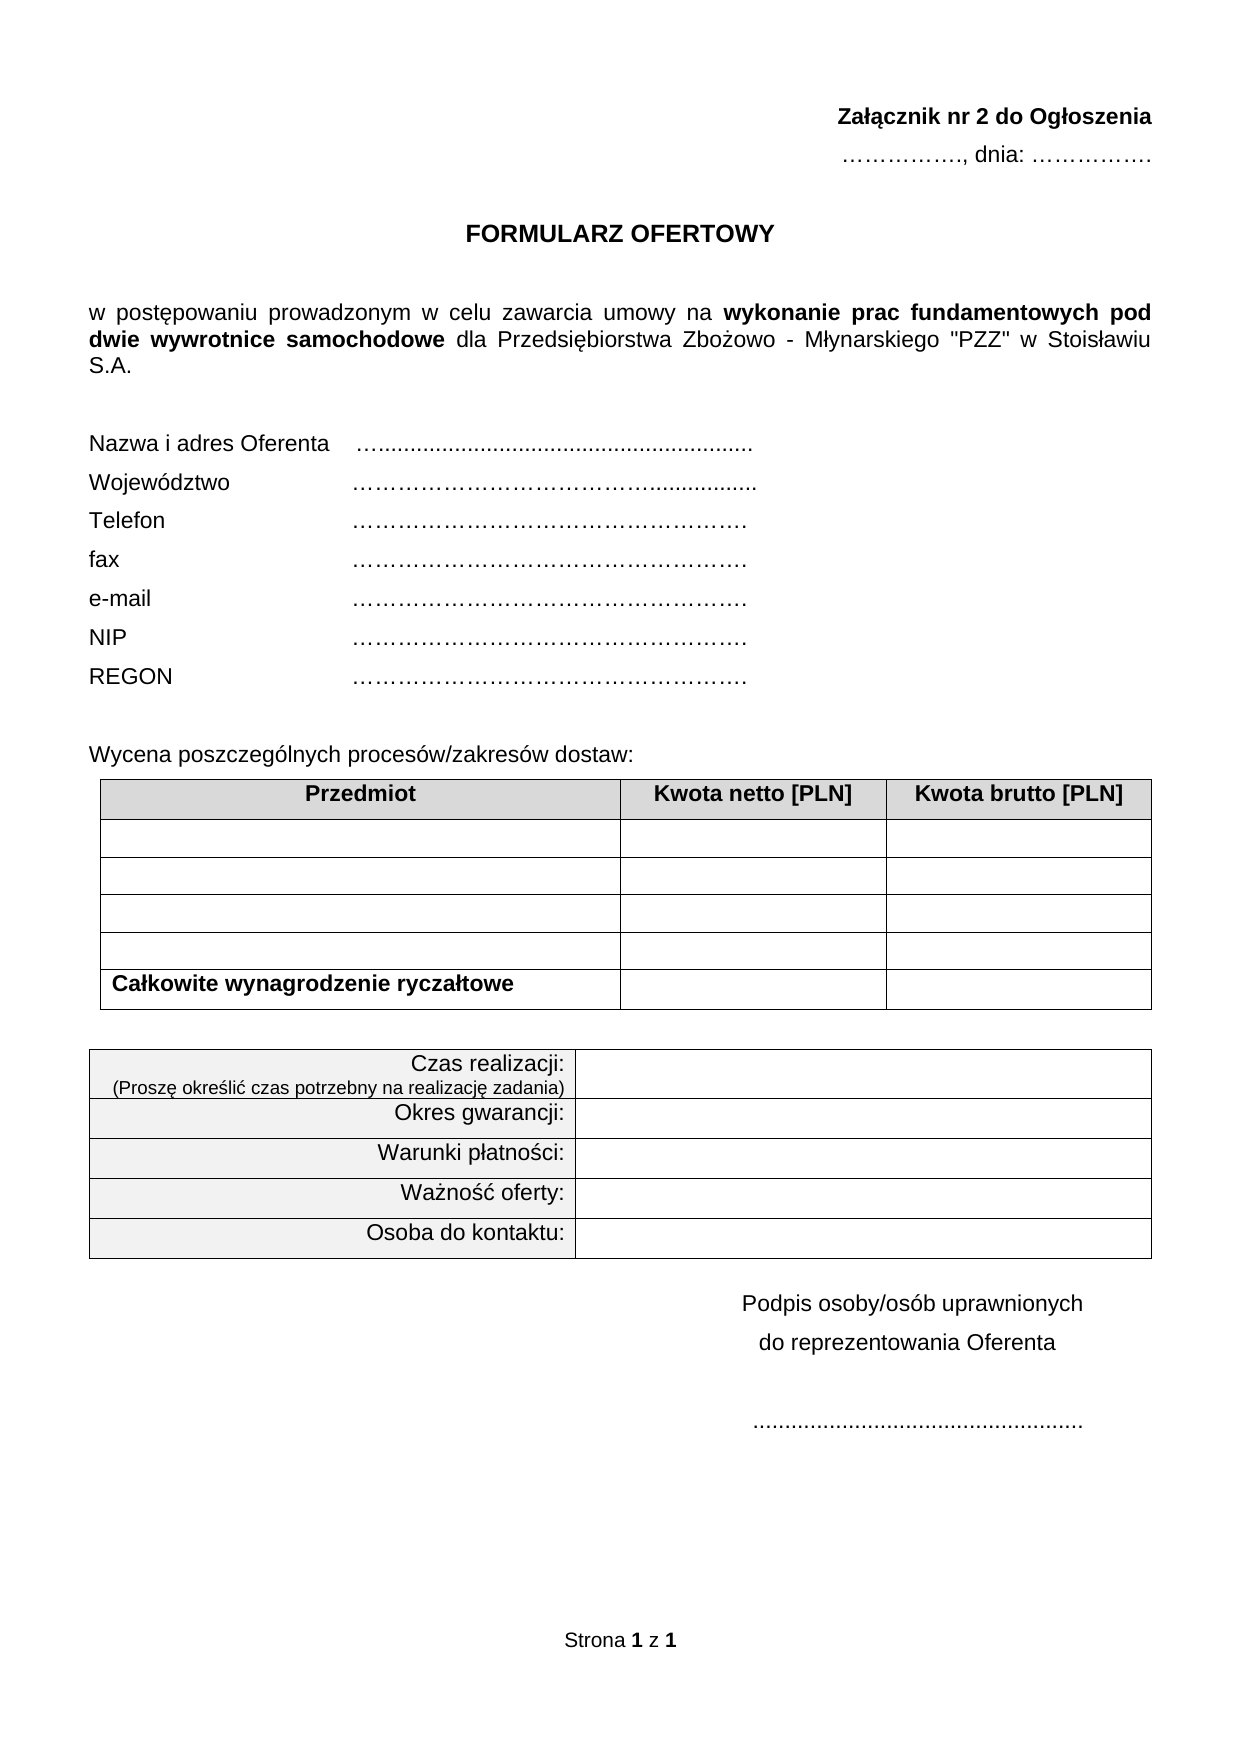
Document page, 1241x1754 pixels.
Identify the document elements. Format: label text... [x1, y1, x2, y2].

text FORMULARZ OFERTOWY [89, 219, 1152, 248]
table_cell [621, 895, 886, 932]
text w postępowaniu prowadzonym w celu zawarcia umowy na wykonanie prac fundamentowych pod dwie wywrotnice samochodowe dla Przedsiębiorstwa Zbożowo - Młynarskiego "PZZ" w Stoisławiu S.A. [89, 299, 1152, 378]
table_header Przedmiot [101, 780, 620, 819]
table_cell Ważność oferty: [90, 1179, 575, 1218]
text Telefon ……………………………………………. [89, 507, 1152, 534]
table_cell [887, 895, 1151, 932]
text Załącznik nr 2 do Ogłoszenia [89, 103, 1152, 129]
table_cell [576, 1139, 1151, 1178]
table_cell [887, 858, 1151, 894]
table_cell [576, 1179, 1151, 1218]
text do reprezentowania Oferenta [679, 1329, 1152, 1356]
table_cell [621, 820, 886, 857]
table_cell Całkowite wynagrodzenie ryczałtowe [101, 970, 620, 1009]
table_cell Osoba do kontaktu: [90, 1219, 575, 1258]
table_cell [101, 933, 620, 969]
text Podpis osoby/osób uprawnionych [89, 1290, 1152, 1317]
table_cell [621, 858, 886, 894]
table_cell [576, 1099, 1151, 1138]
text ……………., dnia: ……………. [89, 141, 1152, 168]
text REGON ……………………………………………. [89, 663, 1152, 689]
table_cell [101, 820, 620, 857]
table_cell [101, 858, 620, 894]
table_cell [621, 933, 886, 969]
text e-mail ……………………………………………. [89, 585, 1152, 611]
table_cell Okres gwarancji: [90, 1099, 575, 1138]
table_cell [887, 970, 1151, 1009]
table_cell [101, 895, 620, 932]
text Wycena poszczególnych procesów/zakresów dostaw: [89, 741, 1152, 767]
table_cell [887, 820, 1151, 857]
text NIP ……………………………………………. [89, 624, 1152, 650]
table_header Czas realizacji: (Proszę określić czas potrzebny na realizację zadania) [90, 1050, 575, 1098]
table_cell [621, 970, 886, 1009]
text Województwo …………………………………................. [89, 468, 1152, 495]
table_header Kwota brutto [PLN] [887, 780, 1151, 819]
table_cell [887, 933, 1151, 969]
table_cell [576, 1219, 1151, 1258]
table_cell Warunki płatności: [90, 1139, 575, 1178]
text fax ……………………………………………. [89, 546, 1152, 573]
text .................................................... [679, 1407, 1152, 1433]
table_header Kwota netto [PLN] [621, 780, 886, 819]
text Nazwa i adres Oferenta …........................................................... [89, 430, 1152, 456]
table_header [576, 1050, 1151, 1098]
